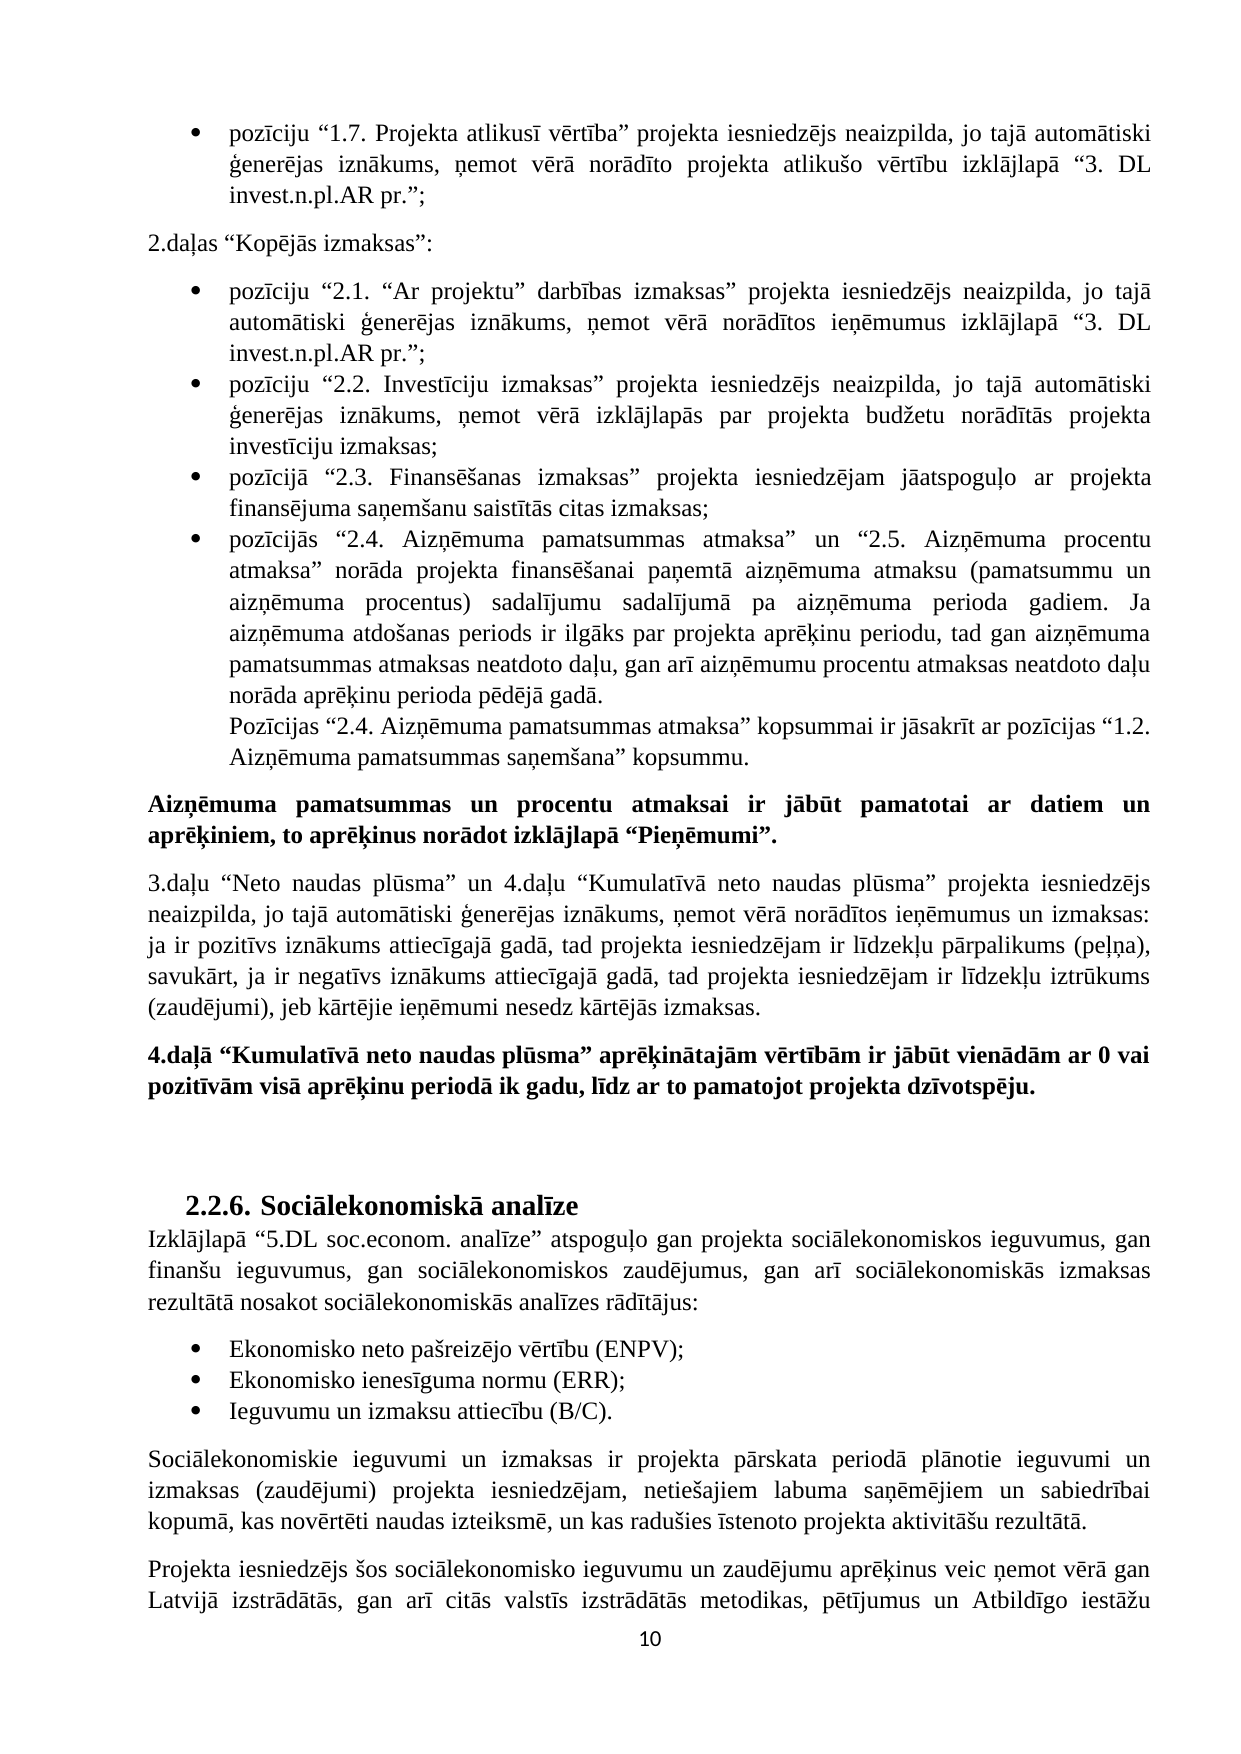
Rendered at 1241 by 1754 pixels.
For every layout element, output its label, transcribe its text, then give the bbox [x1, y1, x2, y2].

list pozīciju “2.1. “Ar projektu” darbības izmaksas” projekta iesniedzējs neaizpilda, jo tajā automātiski ģenerējas iznākums, ņemot vērā norādītos ieņēmumus izklājlapā “3. DL invest.n.pl.AR pr.”; [191, 276, 1152, 367]
list Ieguvumu un izmaksu attiecību (B/C). [191, 1396, 1152, 1425]
list pozīcijās “2.4. Aizņēmuma pamatsummas atmaksa” un “2.5. Aizņēmuma procentu atmaksa” norāda projekta finansēšanai paņemtā aizņēmuma atmaksu (pamatsummu un aizņēmuma procentus) sadalījumu sadalījumā pa aizņēmuma perioda gadiem. Ja aizņēmuma atdošanas periods ir ilgāks par projekta aprēķinu periodu, tad gan aizņēmuma pamatsummas atmaksas neatdoto daļu, gan arī aizņēmumu procentu atmaksas neatdoto daļu norāda aprēķinu perioda pēdējā gadā. [191, 524, 1152, 708]
text 2.daļas “Kopējās izmaksas”: [148, 228, 1152, 257]
list Ekonomisko neto pašreizējo vērtību (ENPV); [191, 1334, 1152, 1363]
text Sociālekonomiskie ieguvumi un izmaksas ir projekta pārskata periodā plānotie ieguvumi un izmaksas (zaudējumi) projekta iesniedzējam, netiešajiem labuma saņēmējiem un sabiedrībai kopumā, kas novērtēti naudas izteiksmē, un kas radušies īstenoto projekta aktivitāšu rezultātā. [148, 1444, 1152, 1535]
list pozīciju “2.2. Investīciju izmaksas” projekta iesniedzējs neaizpilda, jo tajā automātiski ģenerējas iznākums, ņemot vērā izklājlapās par projekta budžetu norādītās projekta investīciju izmaksas; [191, 369, 1152, 460]
text Izklājlapā “5.DL soc.econom. analīze” atspoguļo gan projekta sociālekonomiskos ieguvumus, gan finanšu ieguvumus, gan sociālekonomiskos zaudējumus, gan arī sociālekonomiskās izmaksas rezultātā nosakot sociālekonomiskās analīzes rādītājus: [148, 1224, 1152, 1315]
subtitle Sociālekonomiskā analīze [185, 1188, 1152, 1222]
list Pozīcijas “2.4. Aizņēmuma pamatsummas atmaksa” kopsummai ir jāsakrīt ar pozīcijas “1.2. Aizņēmuma pamatsummas saņemšana” kopsummu. [229, 711, 1152, 771]
text Aizņēmuma pamatsummas un procentu atmaksai ir jābūt pamatotai ar datiem un aprēķiniem, to aprēķinus norādot izklājlapā “Pieņēmumi”. [148, 789, 1152, 849]
list pozīciju “1.7. Projekta atlikusī vērtība” projekta iesniedzējs neaizpilda, jo tajā automātiski ģenerējas iznākums, ņemot vērā norādīto projekta atlikušo vērtību izklājlapā “3. DL invest.n.pl.AR pr.”; [191, 118, 1152, 209]
text 4.daļā “Kumulatīvā neto naudas plūsma” aprēķinātajām vērtībām ir jābūt vienādām ar 0 vai pozitīvām visā aprēķinu periodā ik gadu, līdz ar to pamatojot projekta dzīvotspēju. [148, 1040, 1152, 1100]
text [148, 1554, 1152, 1614]
list pozīcijā “2.3. Finansēšanas izmaksas” projekta iesniedzējam jāatspoguļo ar projekta finansējuma saņemšanu saistītās citas izmaksas; [191, 462, 1152, 522]
text 3.daļu “Neto naudas plūsma” un 4.daļu “Kumulatīvā neto naudas plūsma” projekta iesniedzējs neaizpilda, jo tajā automātiski ģenerējas iznākums, ņemot vērā norādītos ieņēmumus un izmaksas: ja ir pozitīvs iznākums attiecīgajā gadā, tad projekta iesniedzējam ir līdzekļu pārpalikums (peļņa), savukārt, ja ir negatīvs iznākums attiecīgajā gadā, tad projekta iesniedzējam ir līdzekļu iztrūkums (zaudējumi), jeb kārtējie ieņēmumi nesedz kārtējās izmaksas. [148, 868, 1152, 1021]
list Ekonomisko ienesīguma normu (ERR); [191, 1365, 1152, 1394]
